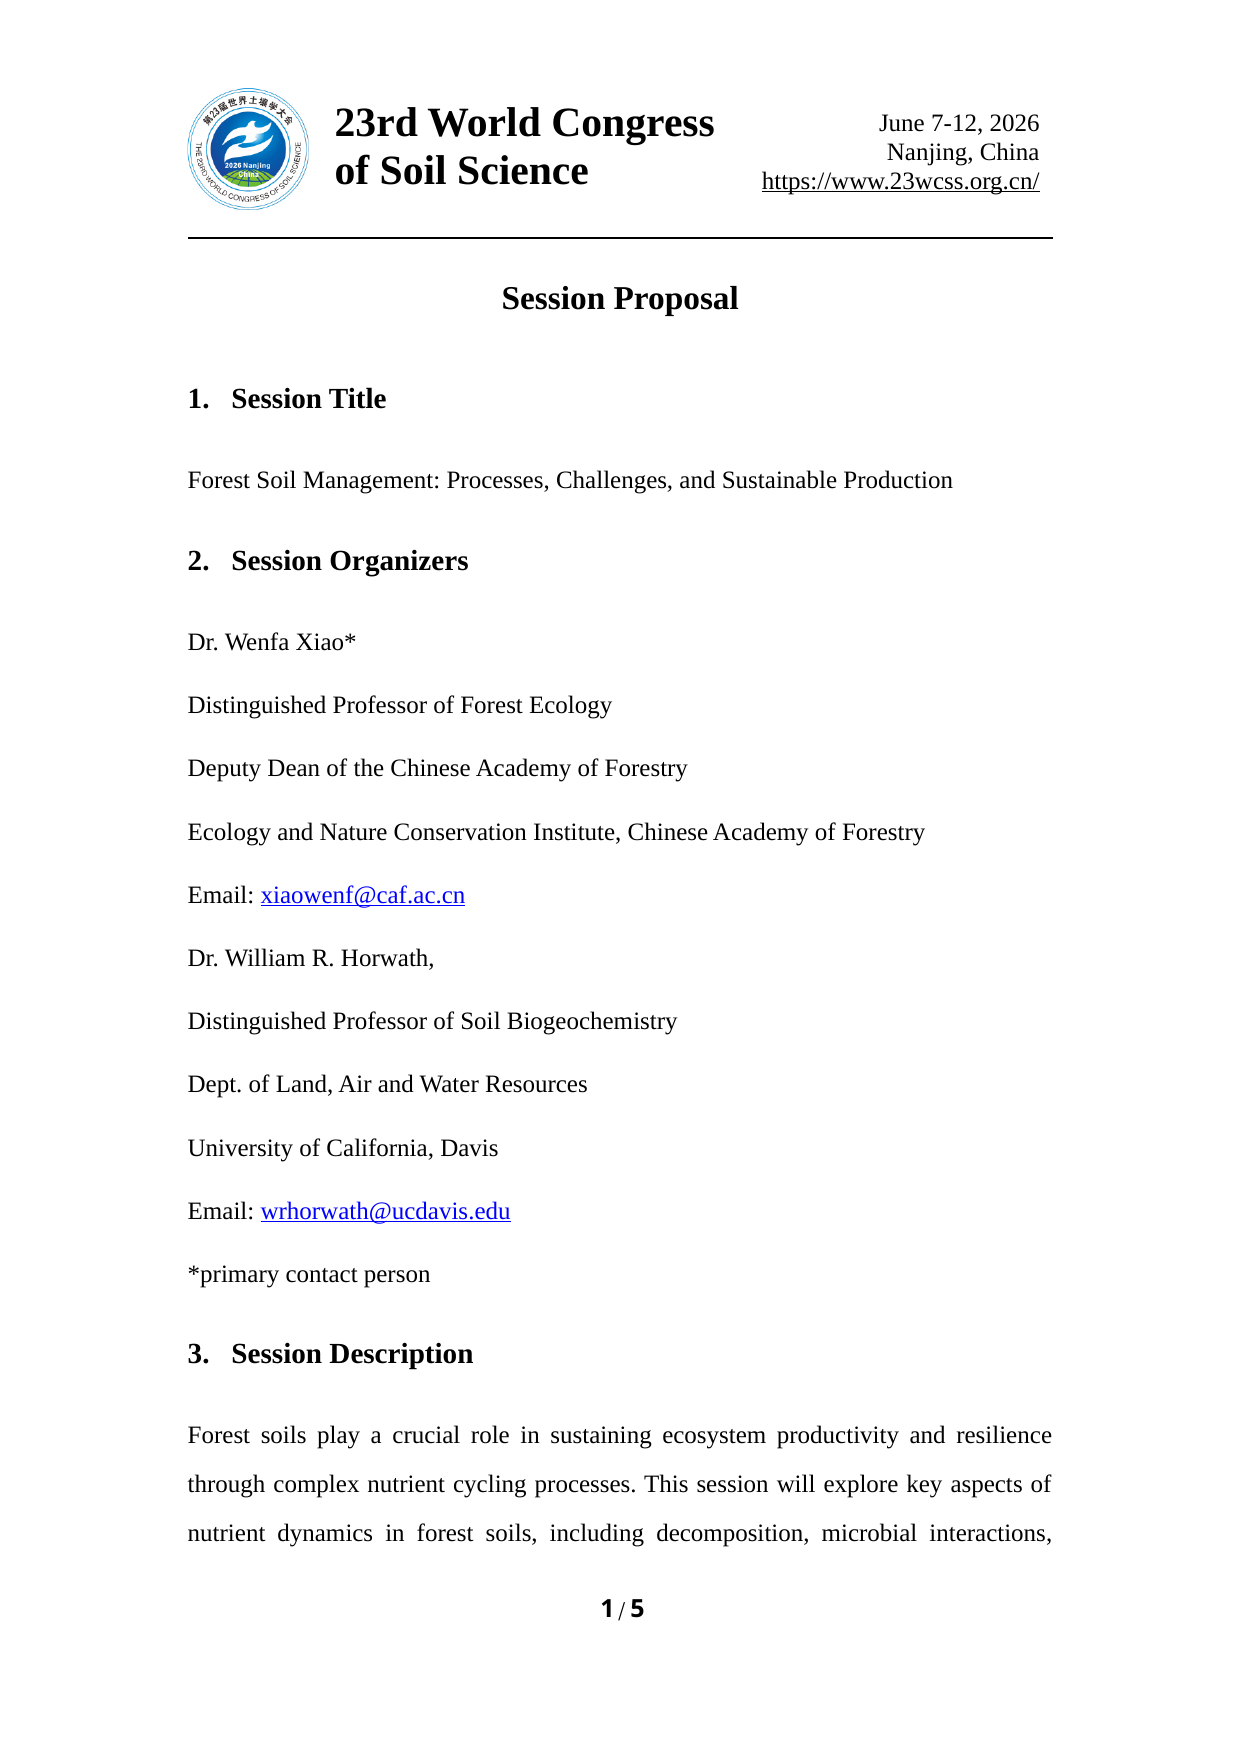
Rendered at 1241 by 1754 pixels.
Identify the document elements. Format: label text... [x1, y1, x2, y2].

subtitle Session Organizers [187, 527, 1053, 592]
text Forest Soil Management: Processes, Challenges, and Sustainable Production [187, 464, 1053, 496]
text Email: xiaowenf@caf.ac.cn [187, 878, 1053, 910]
picture [187, 88, 309, 210]
text Email: wrhorwath@ucdavis.edu [187, 1194, 1053, 1227]
text Distinguished Professor of Forest Ecology [187, 688, 1053, 721]
text Session Proposal [187, 265, 1053, 330]
text Ecology and Nature Conservation Institute, Chinese Academy of Forestry [187, 815, 1053, 847]
subtitle Session Description [187, 1321, 1053, 1386]
text Dept. of Land, Air and Water Resources [187, 1068, 1053, 1100]
text Distinguished Professor of Soil Biogeochemistry [187, 1004, 1053, 1037]
text *primary contact person [187, 1257, 1053, 1290]
subtitle Session Title [187, 366, 1053, 431]
text Dr. William R. Horwath, [187, 941, 1053, 974]
text Deputy Dean of the Chinese Academy of Forestry [187, 751, 1053, 784]
text Dr. Wenfa Xiao* [187, 625, 1053, 657]
text University of California, Davis [187, 1131, 1053, 1163]
